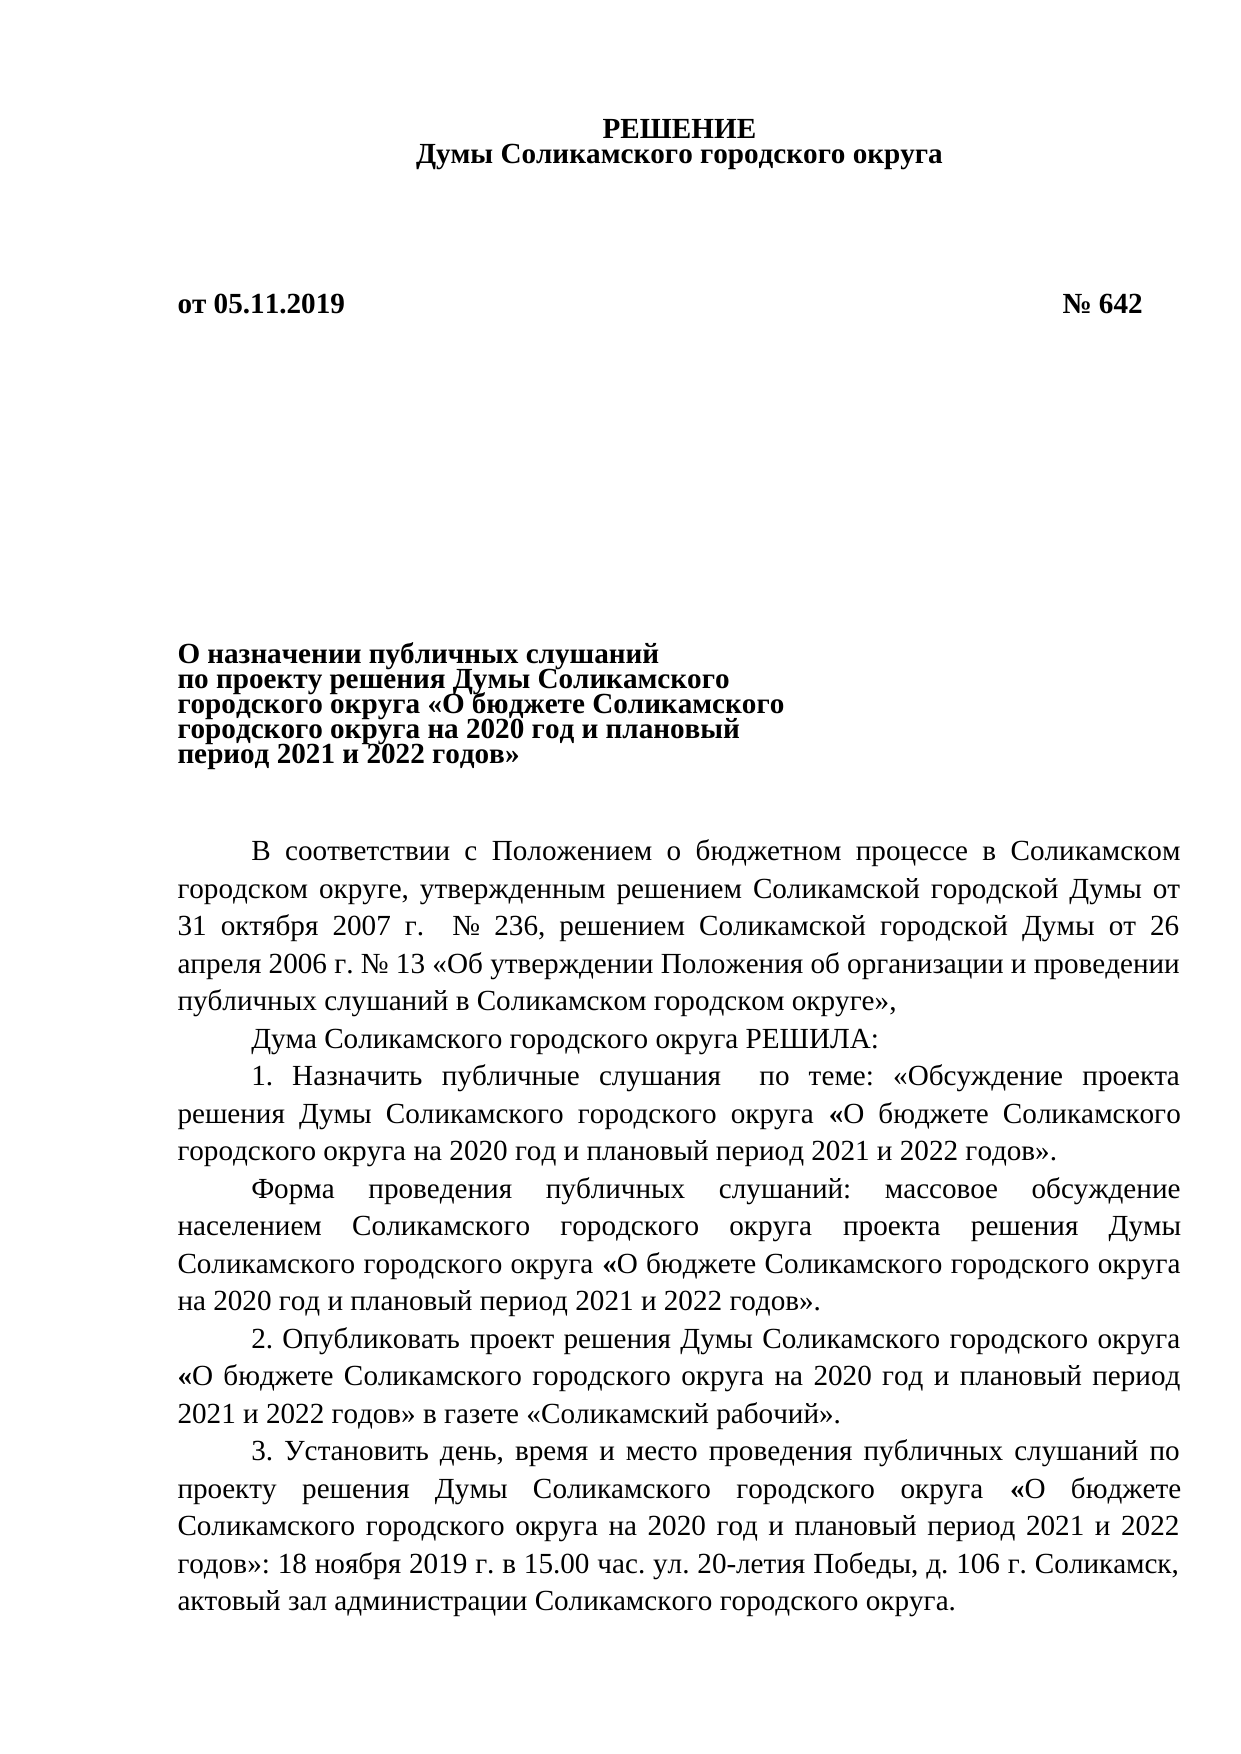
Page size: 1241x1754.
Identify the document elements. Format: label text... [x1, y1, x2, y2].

text О назначении публичных слушаний [177, 643, 1181, 668]
text В соответствии с Положением о бюджетном процессе в Соликамском городском округе, утвержденным решением Соликамской городской Думы от 31 октября . № 236, решением Соликамской городской Думы от 26 апреля . № 13 «Об утверждении Положения об организации и проведении публичных слушаний в Соликамском городском округе», [177, 831, 1181, 1018]
text городского округа на 2020 год и плановый [177, 718, 1181, 743]
text РЕШЕНИЕ [177, 118, 1181, 143]
text Думы Соликамского городского округа [177, 143, 1181, 168]
text по проекту решения Думы Соликамского [177, 668, 1181, 693]
text 3. Установить день, время и место проведения публичных слушаний по проекту решения Думы Соликамского городского округа «О бюджете Соликамского городского округа на 2020 год и плановый период 2021 и 2022 годов»: 18 ноября . в 15.00 час. ул. 20-летия Победы, д. . Соликамск, актовый зал администрации Соликамского городского округа. [177, 1431, 1181, 1618]
text период 2021 и 2022 годов» [177, 743, 1181, 768]
text 2. Опубликовать проект решения Думы Соликамского городского округа «О бюджете Соликамского городского округа на 2020 год и плановый период 2021 и 2022 годов» в газете «Соликамский рабочий». [177, 1318, 1181, 1431]
text от 05.11.2019 № 642 [177, 293, 1181, 318]
text 1. Назначить публичные слушания по теме: «Обсуждение проекта решения Думы Соликамского городского округа «О бюджете Соликамского городского округа на 2020 год и плановый период 2021 и 2022 годов». [177, 1056, 1181, 1168]
text Форма проведения публичных слушаний: массовое обсуждение населением Соликамского городского округа проекта решения Думы Соликамского городского округа «О бюджете Соликамского городского округа на 2020 год и плановый период 2021 и 2022 годов». [177, 1168, 1181, 1318]
text Дума Соликамского городского округа РЕШИЛА: [177, 1018, 1181, 1056]
text городского округа «О бюджете Соликамского [177, 693, 1181, 718]
